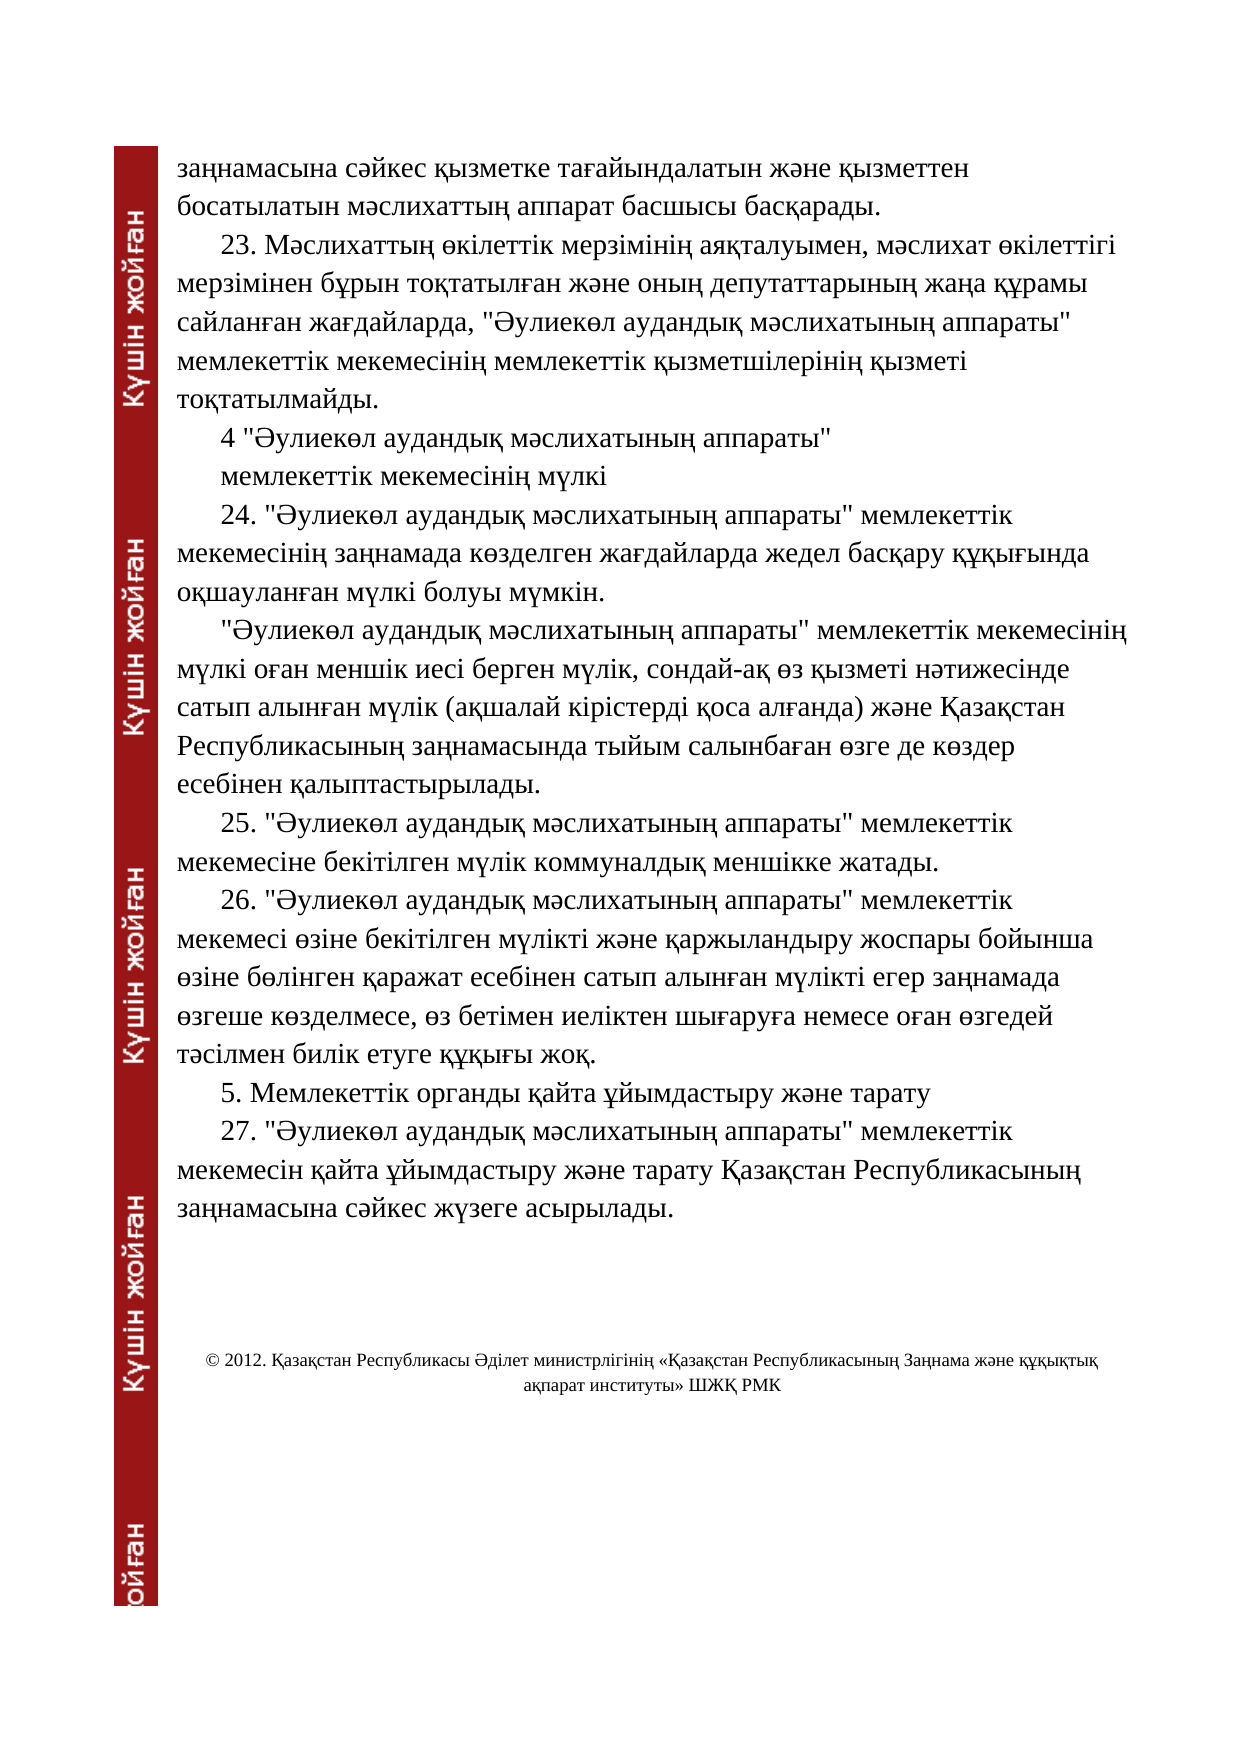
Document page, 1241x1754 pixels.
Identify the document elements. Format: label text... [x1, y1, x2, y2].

text © 2012. Қазақстан Республикасы Әділет министрлігінің «Қазақстан Республикасының Заңнама және құқықтық ақпарат институты» ШЖҚ РМК [112, 1349, 1128, 1395]
picture [114, 1395, 158, 1606]
picture [114, 146, 158, 150]
picture [114, 1254, 158, 1349]
